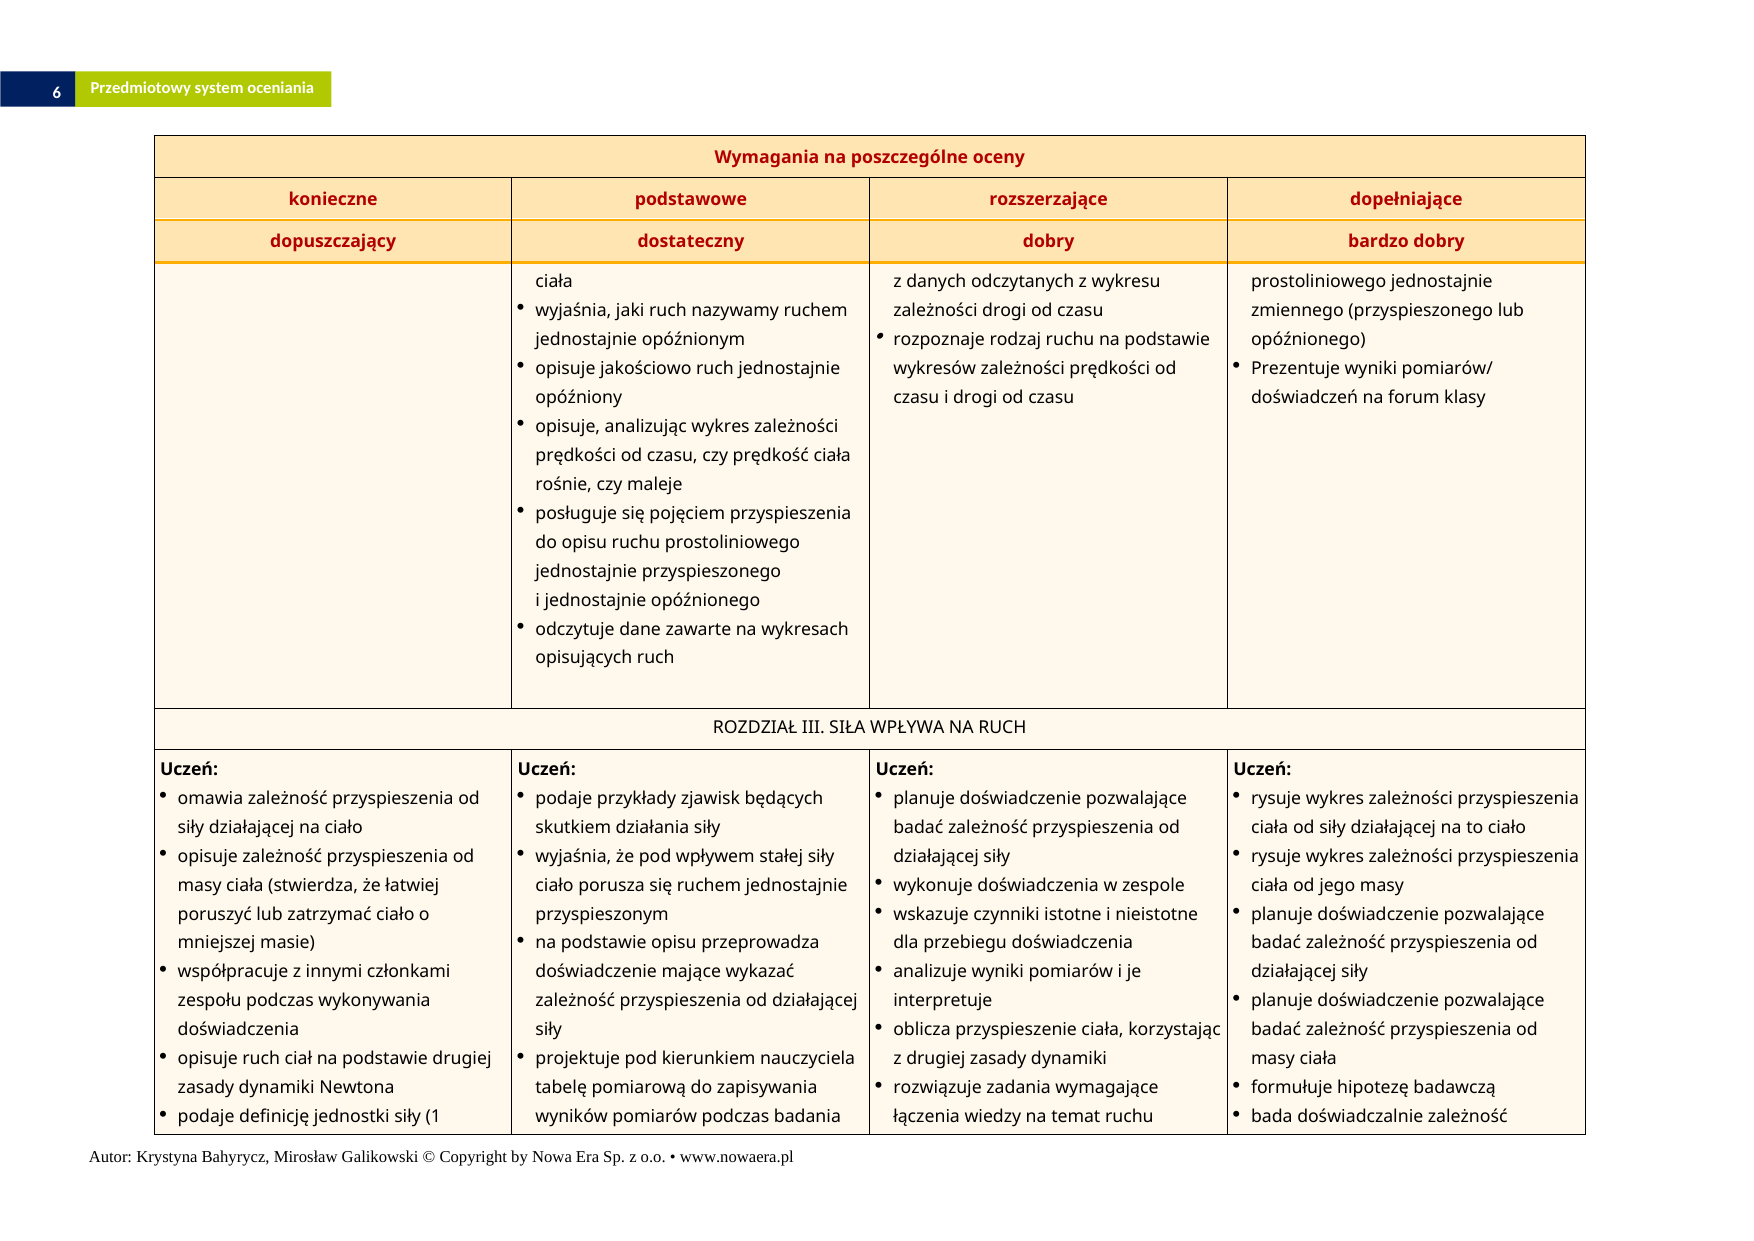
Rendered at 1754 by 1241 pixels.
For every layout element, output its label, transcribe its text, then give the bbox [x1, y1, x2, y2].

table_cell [155, 264, 511, 708]
table_header Wymagania na poszczególne oceny [155, 136, 1585, 177]
table_cell podstawowe [512, 178, 869, 218]
table_cell dobry [870, 221, 1227, 261]
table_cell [512, 264, 869, 708]
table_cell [1228, 264, 1585, 708]
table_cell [512, 750, 869, 1134]
table_cell dopełniające [1228, 178, 1585, 218]
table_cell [155, 750, 511, 1134]
table_cell Rozdział III. Siła wpływa na ruch [155, 709, 1585, 749]
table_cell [1228, 750, 1585, 1134]
table_cell konieczne [155, 178, 511, 218]
table_cell dostateczny [512, 221, 869, 261]
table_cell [870, 264, 1227, 708]
table_cell dopuszczający [155, 221, 511, 261]
table_cell rozszerzające [870, 178, 1227, 218]
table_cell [870, 750, 1227, 1134]
table_cell bardzo dobry [1228, 221, 1585, 261]
